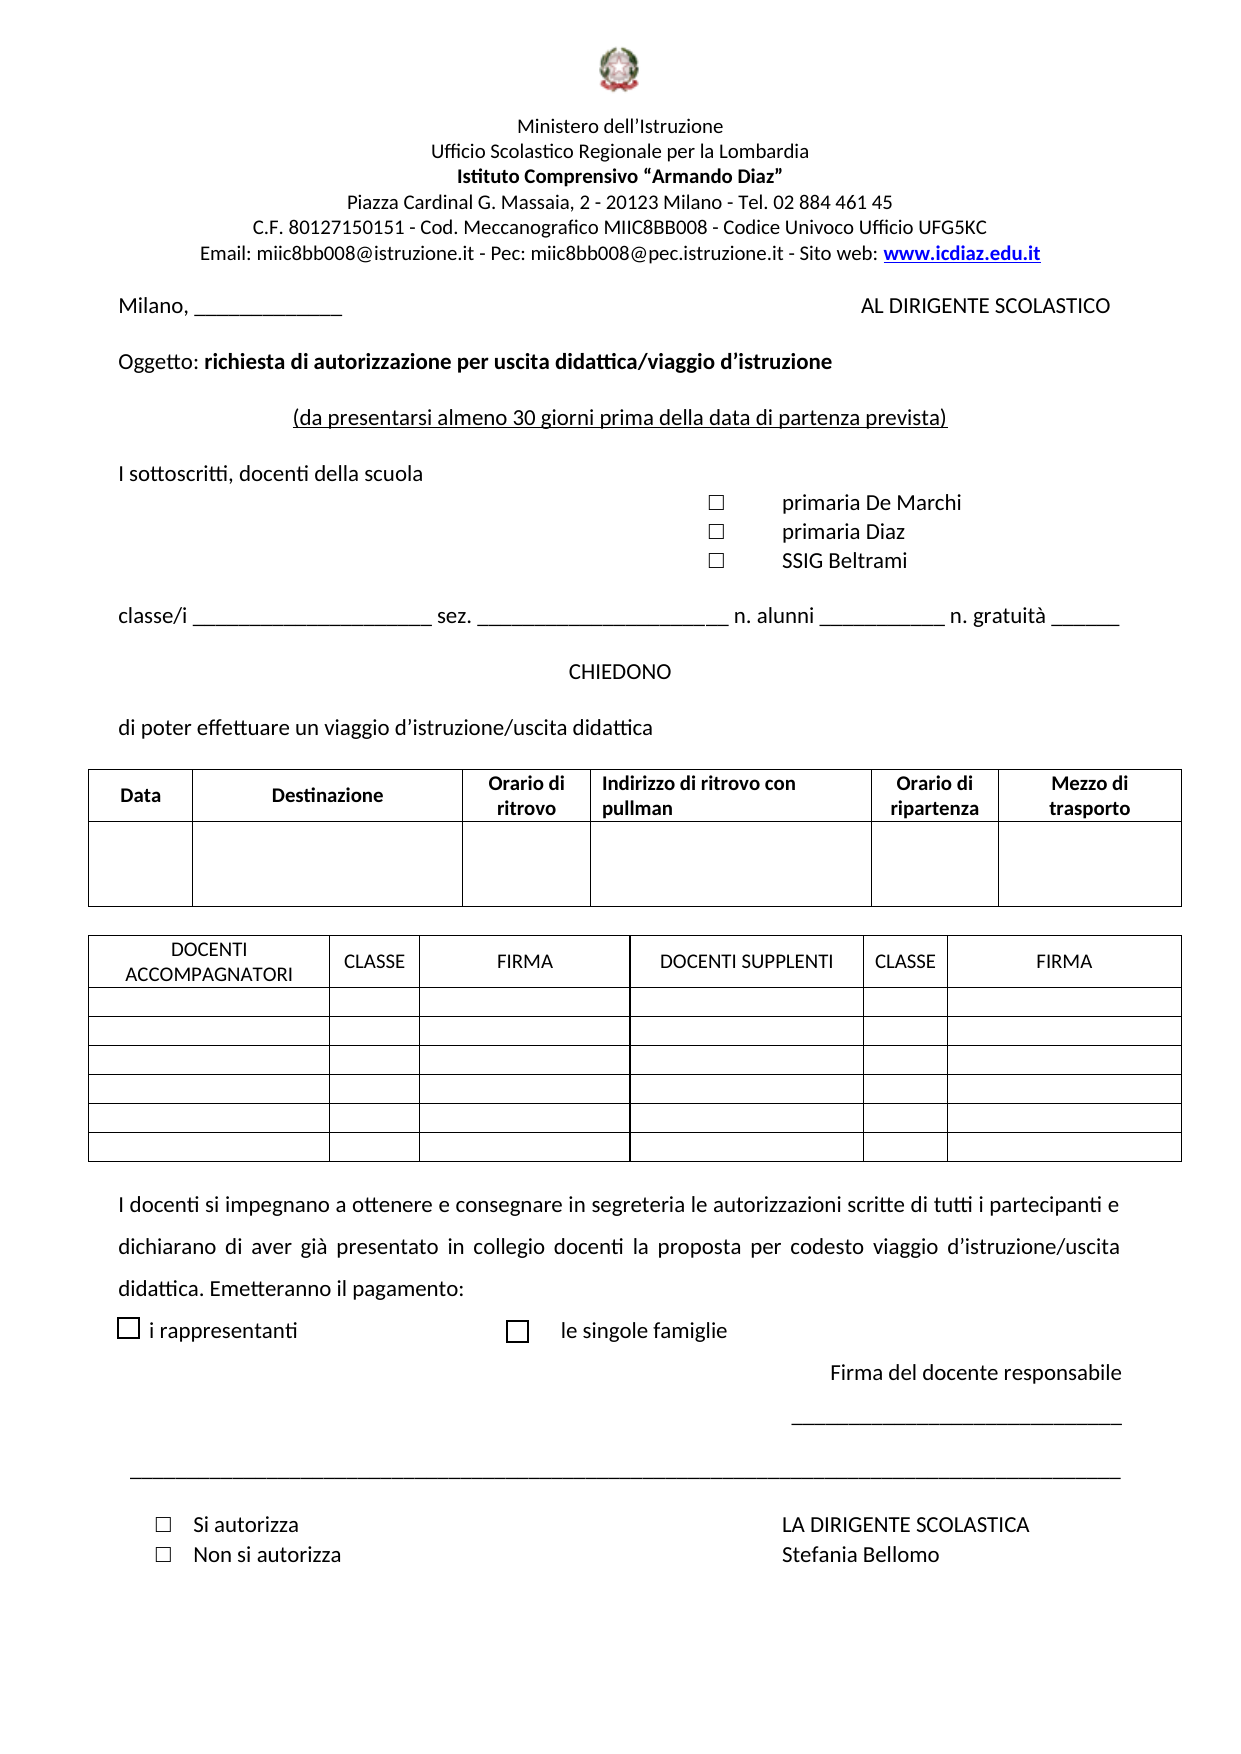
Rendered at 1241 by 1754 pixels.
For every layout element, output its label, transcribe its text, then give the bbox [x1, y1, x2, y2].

table_cell [631, 988, 863, 1016]
table_cell [864, 1017, 947, 1045]
text Milano, _____________ AL DIRIGENTE SCOLASTICO [118, 291, 1122, 319]
table_header DOCENTI SUPPLENTI [631, 936, 863, 987]
table_cell [864, 1075, 947, 1103]
text Ministero dell’Istruzione [118, 113, 1122, 138]
text Firma del docente responsabile [118, 1358, 1122, 1386]
text I docenti si impegnano a ottenere e consegnare in segreteria le autorizzazioni scritte di tutti i partecipanti e dichiarano di aver già presentato in collegio docenti la proposta per codesto viaggio d’istruzione/uscita didattica. Emetteranno il pagamento: [118, 1190, 1122, 1302]
table_header Data [89, 770, 192, 821]
table_cell [999, 822, 1181, 906]
table_cell [420, 1104, 629, 1132]
text _____________________________ [118, 1400, 1122, 1428]
table_header Orario di ritrovo [463, 770, 590, 821]
table_cell [631, 1017, 863, 1045]
table_cell [330, 1046, 419, 1074]
table_cell [89, 1104, 329, 1132]
table_cell [864, 1133, 947, 1161]
picture [598, 45, 642, 95]
table_header CLASSE [330, 936, 419, 987]
text _______________________________________________________________________________________ [118, 1454, 1122, 1482]
table_cell [631, 1046, 863, 1074]
table_cell [89, 822, 192, 906]
table_header Mezzo di trasporto [999, 770, 1181, 821]
table_header CLASSE [864, 936, 947, 987]
table_header DOCENTI ACCOMPAGNATORI [89, 936, 329, 987]
table_cell [330, 1017, 419, 1045]
table_cell [89, 1017, 329, 1045]
table_cell [948, 1133, 1181, 1161]
table_header Indirizzo di ritrovo con pullman [591, 770, 871, 821]
list SSIG Beltrami [268, 545, 1122, 574]
table_cell [89, 988, 329, 1016]
table_cell [89, 1046, 329, 1074]
table_cell [948, 1075, 1181, 1103]
text (da presentarsi almeno 30 giorni prima della data di partenza prevista) [118, 403, 1122, 431]
text Oggetto: richiesta di autorizzazione per uscita didattica/viaggio d’istruzione [118, 347, 1122, 375]
table_cell [631, 1133, 863, 1161]
text I sottoscritti, docenti della scuola [118, 459, 1122, 487]
list primaria Diaz [268, 516, 1122, 545]
table_cell [864, 1046, 947, 1074]
table_cell [420, 1046, 629, 1074]
table_cell [330, 1075, 419, 1103]
list Si autorizza LA DIRIGENTE SCOLASTICA [156, 1509, 1122, 1538]
table_cell [864, 988, 947, 1016]
table_cell [948, 1017, 1181, 1045]
table_cell [631, 1104, 863, 1132]
table_cell [89, 1075, 329, 1103]
table_header FIRMA [420, 936, 629, 987]
list primaria De Marchi [268, 487, 1122, 516]
text Email: miic8bb008@istruzione.it - Pec: miic8bb008@pec.istruzione.it - Sito web: www.icdiaz.edu.it [118, 240, 1122, 265]
table_cell [193, 822, 462, 906]
table_cell [89, 1133, 329, 1161]
table_cell [420, 1133, 629, 1161]
text Piazza Cardinal G. Massaia, 2 - 20123 Milano - Tel. 02 884 461 45 [118, 189, 1122, 214]
text Ufficio Scolastico Regionale per la Lombardia [118, 138, 1122, 164]
text classe/i _____________________ sez. ______________________ n. alunni ___________ n. gratuità ______ [118, 601, 1122, 629]
table_header Orario di ripartenza [872, 770, 998, 821]
table_cell [420, 1075, 629, 1103]
table_cell [631, 1075, 863, 1103]
text di poter effettuare un viaggio d’istruzione/uscita didattica [118, 713, 1122, 741]
table_cell [948, 1046, 1181, 1074]
table_cell [330, 1133, 419, 1161]
table_cell [872, 822, 998, 906]
table_header Destinazione [193, 770, 462, 821]
table_cell [864, 1104, 947, 1132]
table_cell [591, 822, 871, 906]
text i rappresentanti le singole famiglie [118, 1316, 1122, 1344]
text Istituto Comprensivo “Armando Diaz” [118, 164, 1122, 189]
text C.F. 80127150151 - Cod. Meccanografico MIIC8BB008 - Codice Univoco Ufficio UFG5KC [118, 214, 1122, 240]
list Non si autorizza Stefania Bellomo [156, 1538, 1122, 1568]
table_cell [463, 822, 590, 906]
table_cell [330, 988, 419, 1016]
table_cell [420, 988, 629, 1016]
table_cell [948, 1104, 1181, 1132]
table_cell [420, 1017, 629, 1045]
table_cell [330, 1104, 419, 1132]
table_header FIRMA [948, 936, 1181, 987]
text CHIEDONO [118, 657, 1122, 685]
table_cell [948, 988, 1181, 1016]
